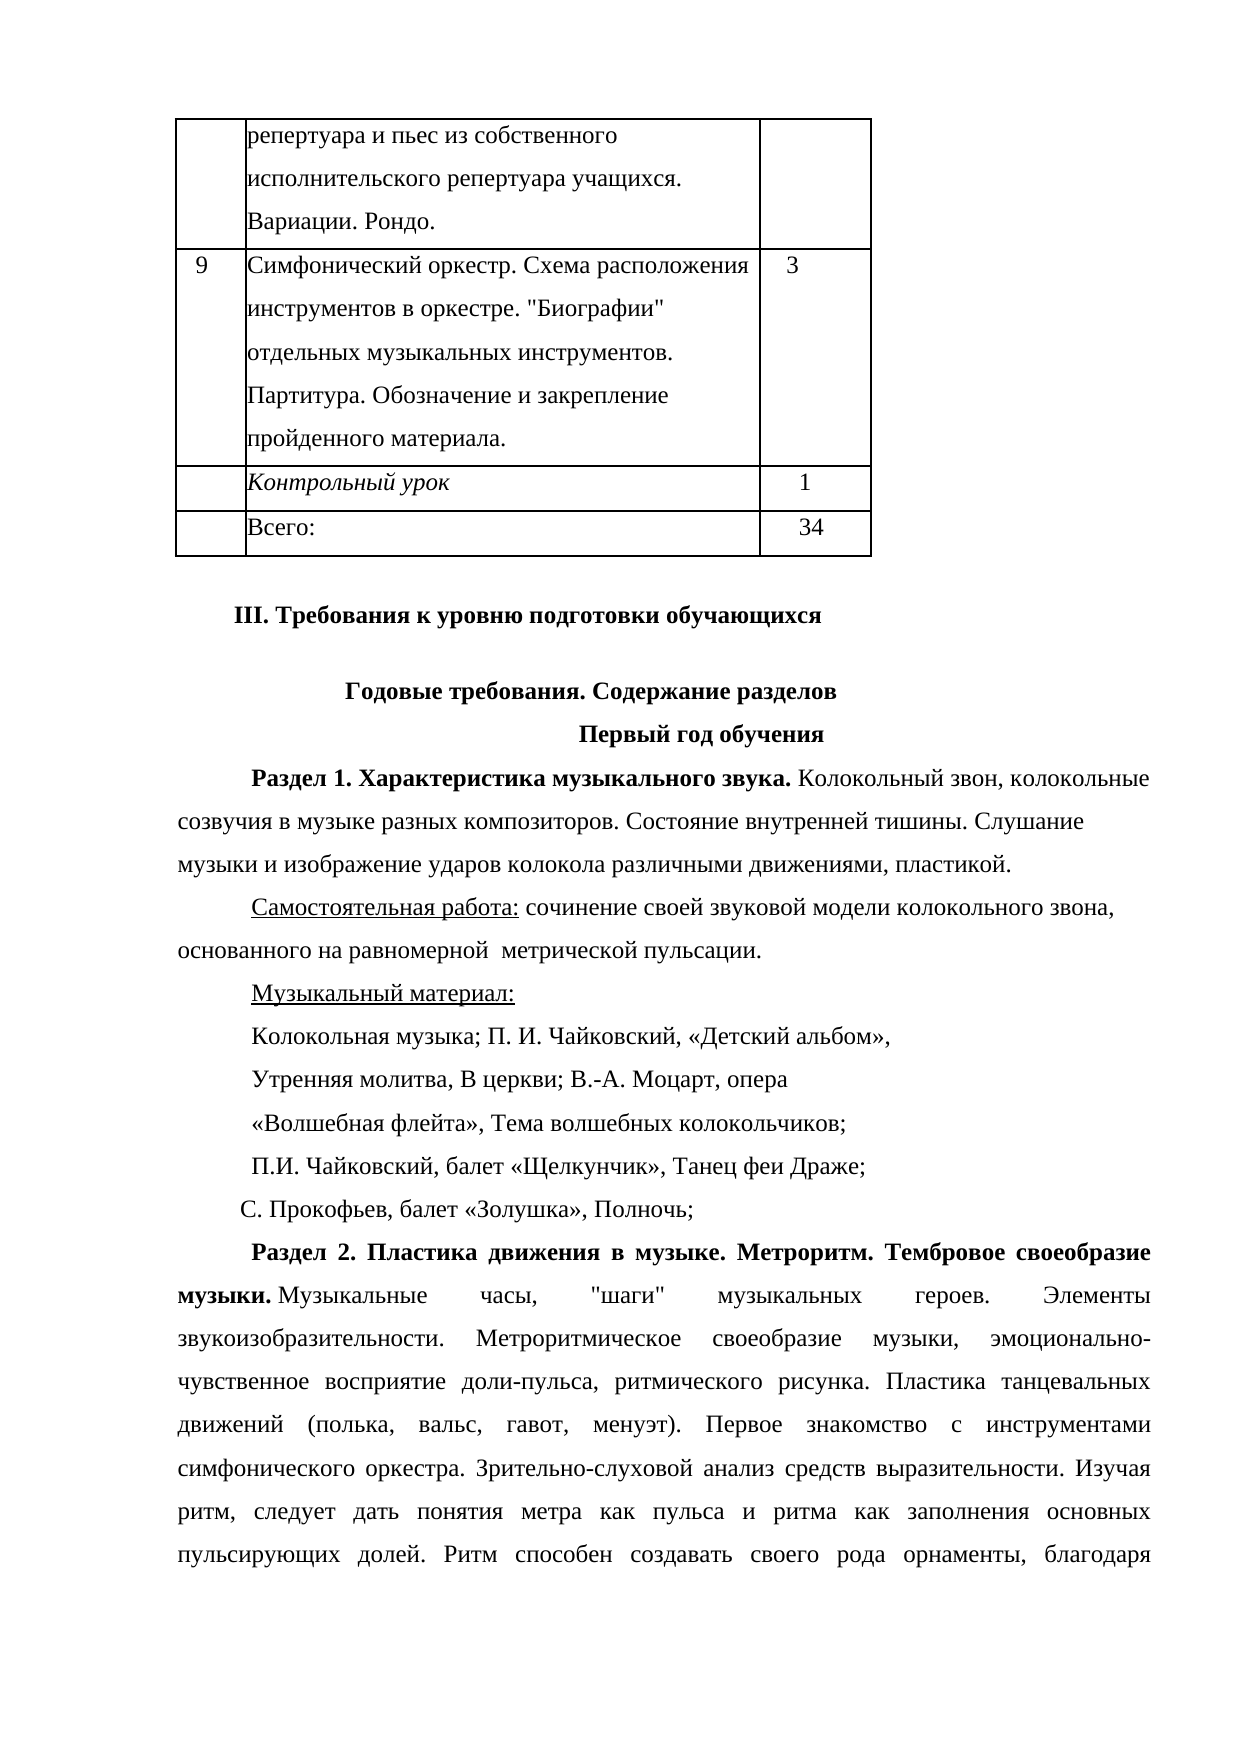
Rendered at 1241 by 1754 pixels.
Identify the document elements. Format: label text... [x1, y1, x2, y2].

table_cell 3 [761, 120, 870, 248]
text Самостоятельная работа: сочинение своей звуковой модели колокольного звона, основанного на равномерной метрической пульсации. [177, 892, 1152, 964]
table_cell Всего: [247, 512, 759, 555]
table_cell 8 [177, 120, 245, 248]
text Годовые требования. Содержание разделов [177, 676, 1152, 705]
table_cell 3 [761, 250, 870, 465]
text Музыкальный материал: Колокольная музыка; П. И. Чайковский, «Детский альбом», [251, 978, 1152, 1050]
table_cell Симфонический оркестр. Схема расположения инструментов в оркестре. "Биографии" отдельных музыкальных инструментов. Партитура. Обозначение и закрепление пройденного материала. [247, 250, 759, 465]
table_cell Контрольный урок [247, 467, 759, 510]
table_cell 34 [761, 512, 870, 555]
text III. Требования к уровню подготовки обучающихся [177, 600, 1152, 629]
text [177, 1237, 1152, 1568]
table_cell [177, 467, 245, 510]
text Первый год обучения [177, 719, 1152, 748]
text «Волшебная флейта», Тема волшебных колокольчиков; [177, 1108, 1152, 1136]
text Утренняя молитва, В церкви; В.-А. Моцарт, опера [177, 1064, 1152, 1093]
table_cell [247, 120, 759, 248]
text С. Прокофьев, балет «Золушка», Полночь; [177, 1194, 1152, 1223]
text П.И. Чайковский, балет «Щелкунчик», Танец феи Драже; [177, 1151, 1152, 1179]
table_cell [177, 512, 245, 555]
table_cell 1 [761, 467, 870, 510]
text Раздел 1. Характеристика музыкального звука. Колокольный звон, колокольные созвучия в музыке разных композиторов. Состояние внутренней тишины. Слушание музыки и изображение ударов колокола различными движениями, пластикой. [177, 763, 1152, 878]
table_cell 9 [177, 250, 245, 465]
